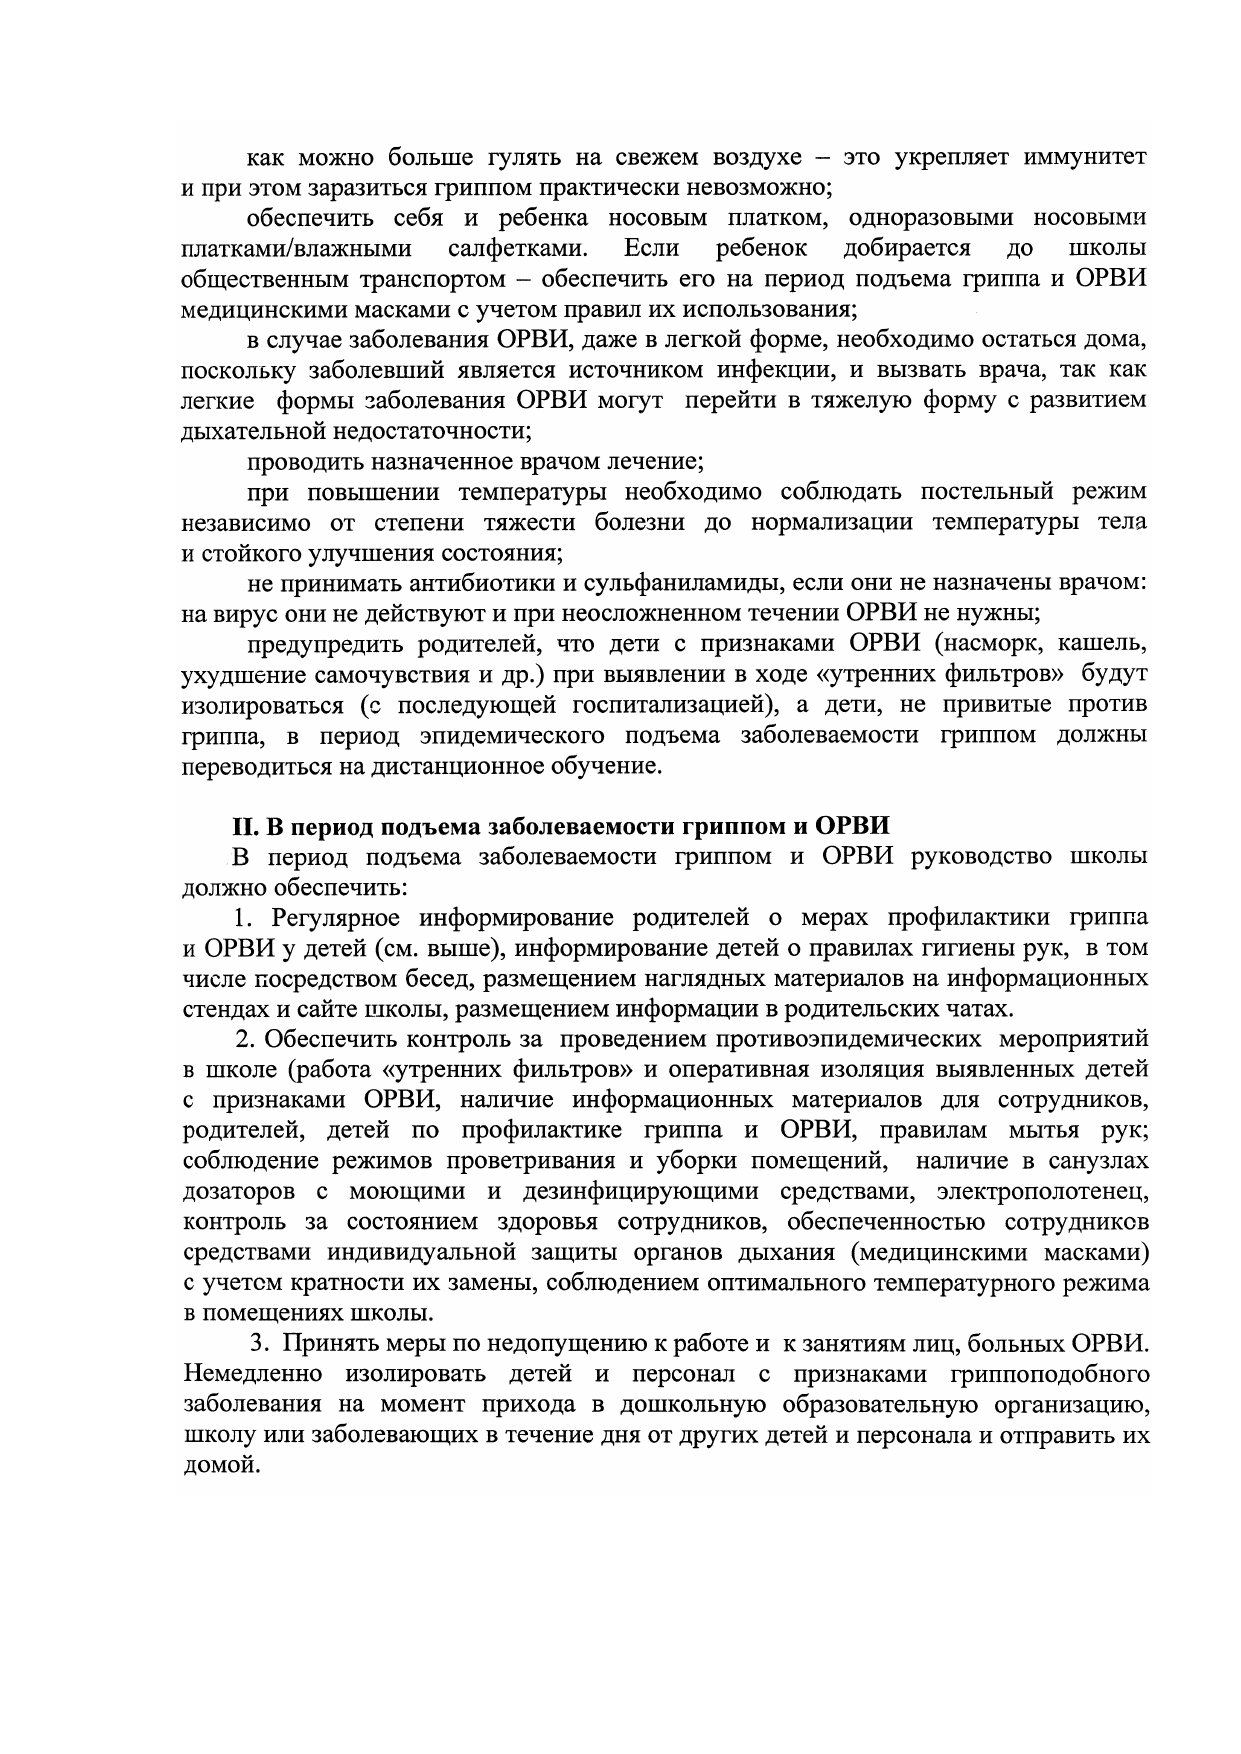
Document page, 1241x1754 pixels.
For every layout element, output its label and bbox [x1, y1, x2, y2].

picture [177, 118, 1152, 1497]
